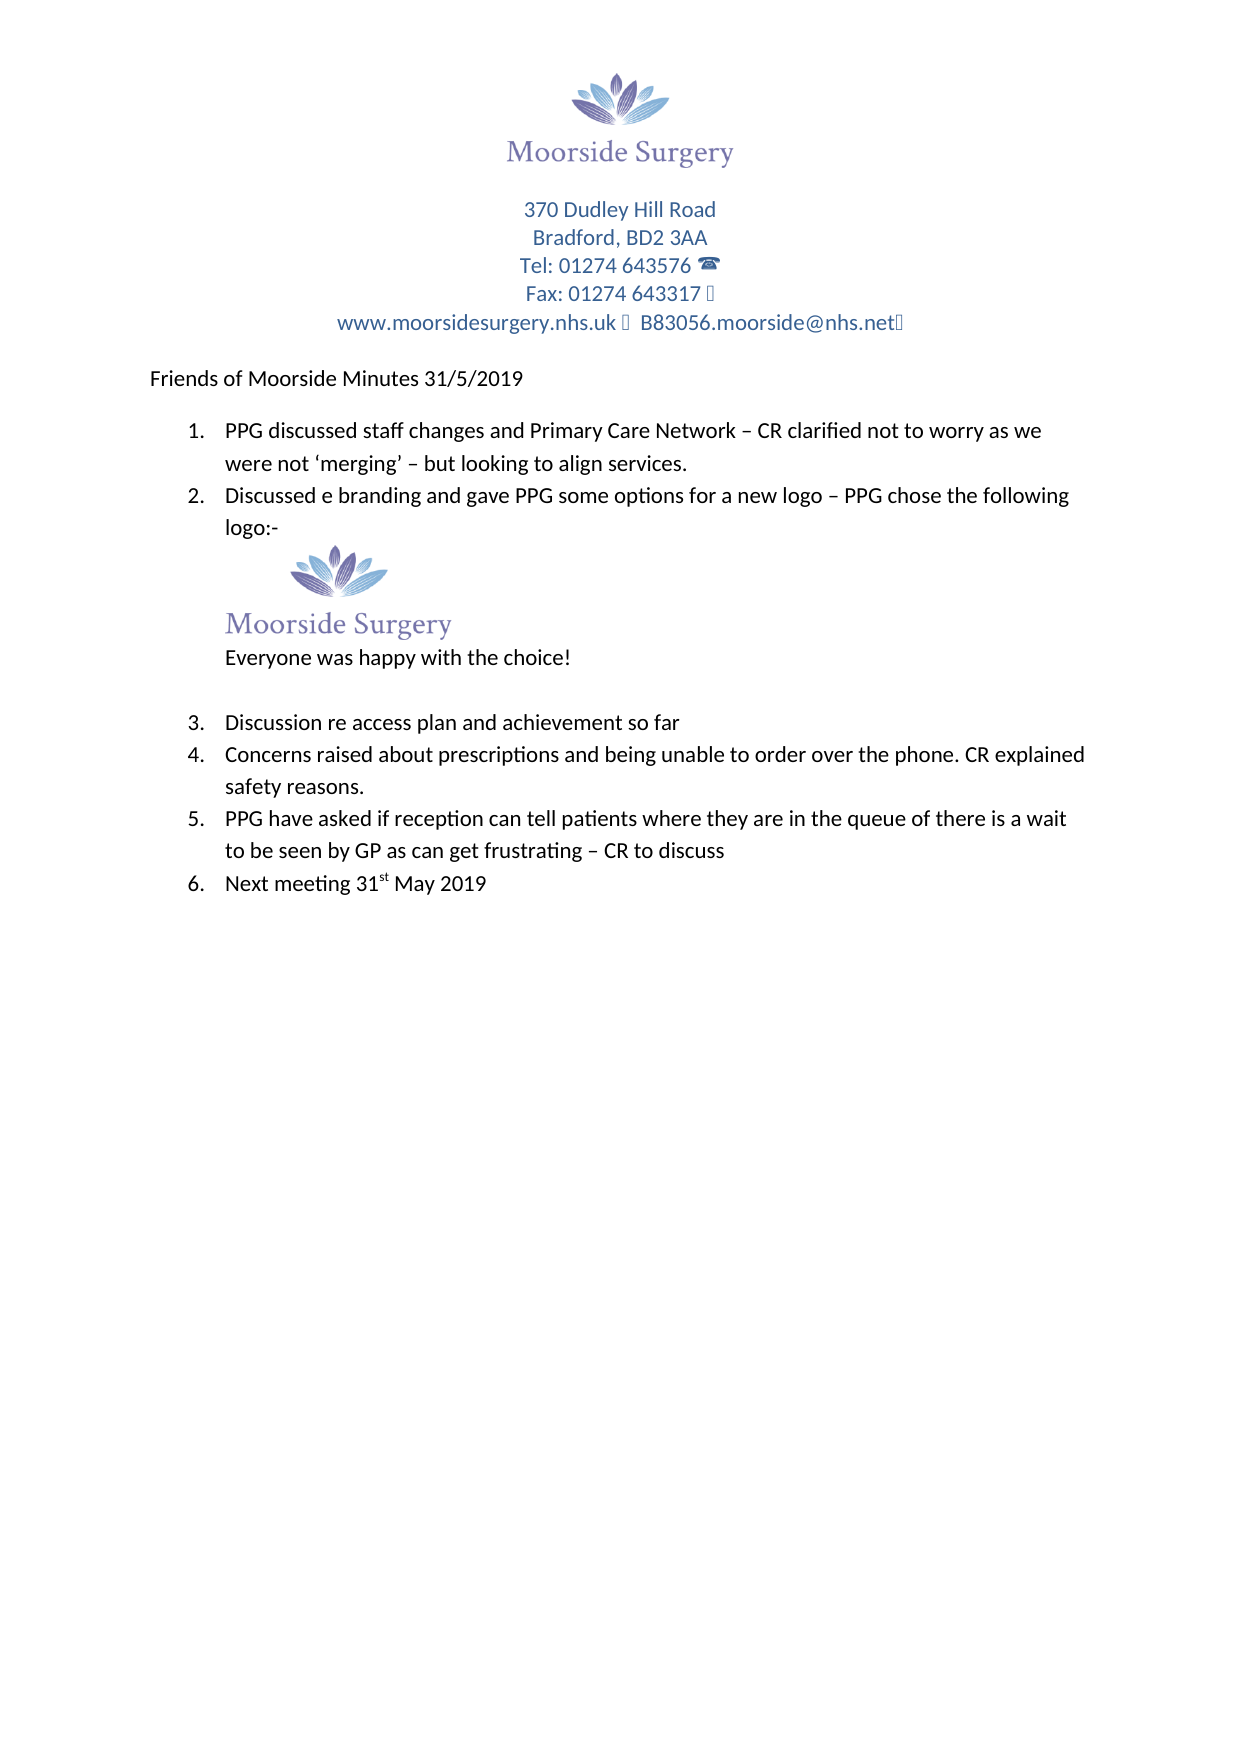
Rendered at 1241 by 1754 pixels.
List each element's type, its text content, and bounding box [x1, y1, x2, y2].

list Discussion re access plan and achievement so far [187, 708, 1090, 736]
list Next meeting 31st May 2019 [187, 869, 1090, 897]
list Discussed e branding and gave PPG some options for a new logo – PPG chose the following logo:- [187, 481, 1090, 541]
text Friends of Moorside Minutes 31/5/2019 [150, 364, 1090, 392]
list PPG discussed staff changes and Primary Care Network – CR clarified not to worry as we were not ‘merging’ – but looking to align services. [187, 417, 1090, 477]
list Concerns raised about prescriptions and being unable to order over the phone. CR explained safety reasons. [187, 740, 1090, 800]
list Everyone was happy with the choice! [225, 643, 1090, 671]
list PPG have asked if reception can tell patients where they are in the queue of there is a wait to be seen by GP as can get frustrating – CR to discuss [187, 804, 1090, 864]
picture [506, 73, 734, 168]
picture [225, 545, 452, 640]
